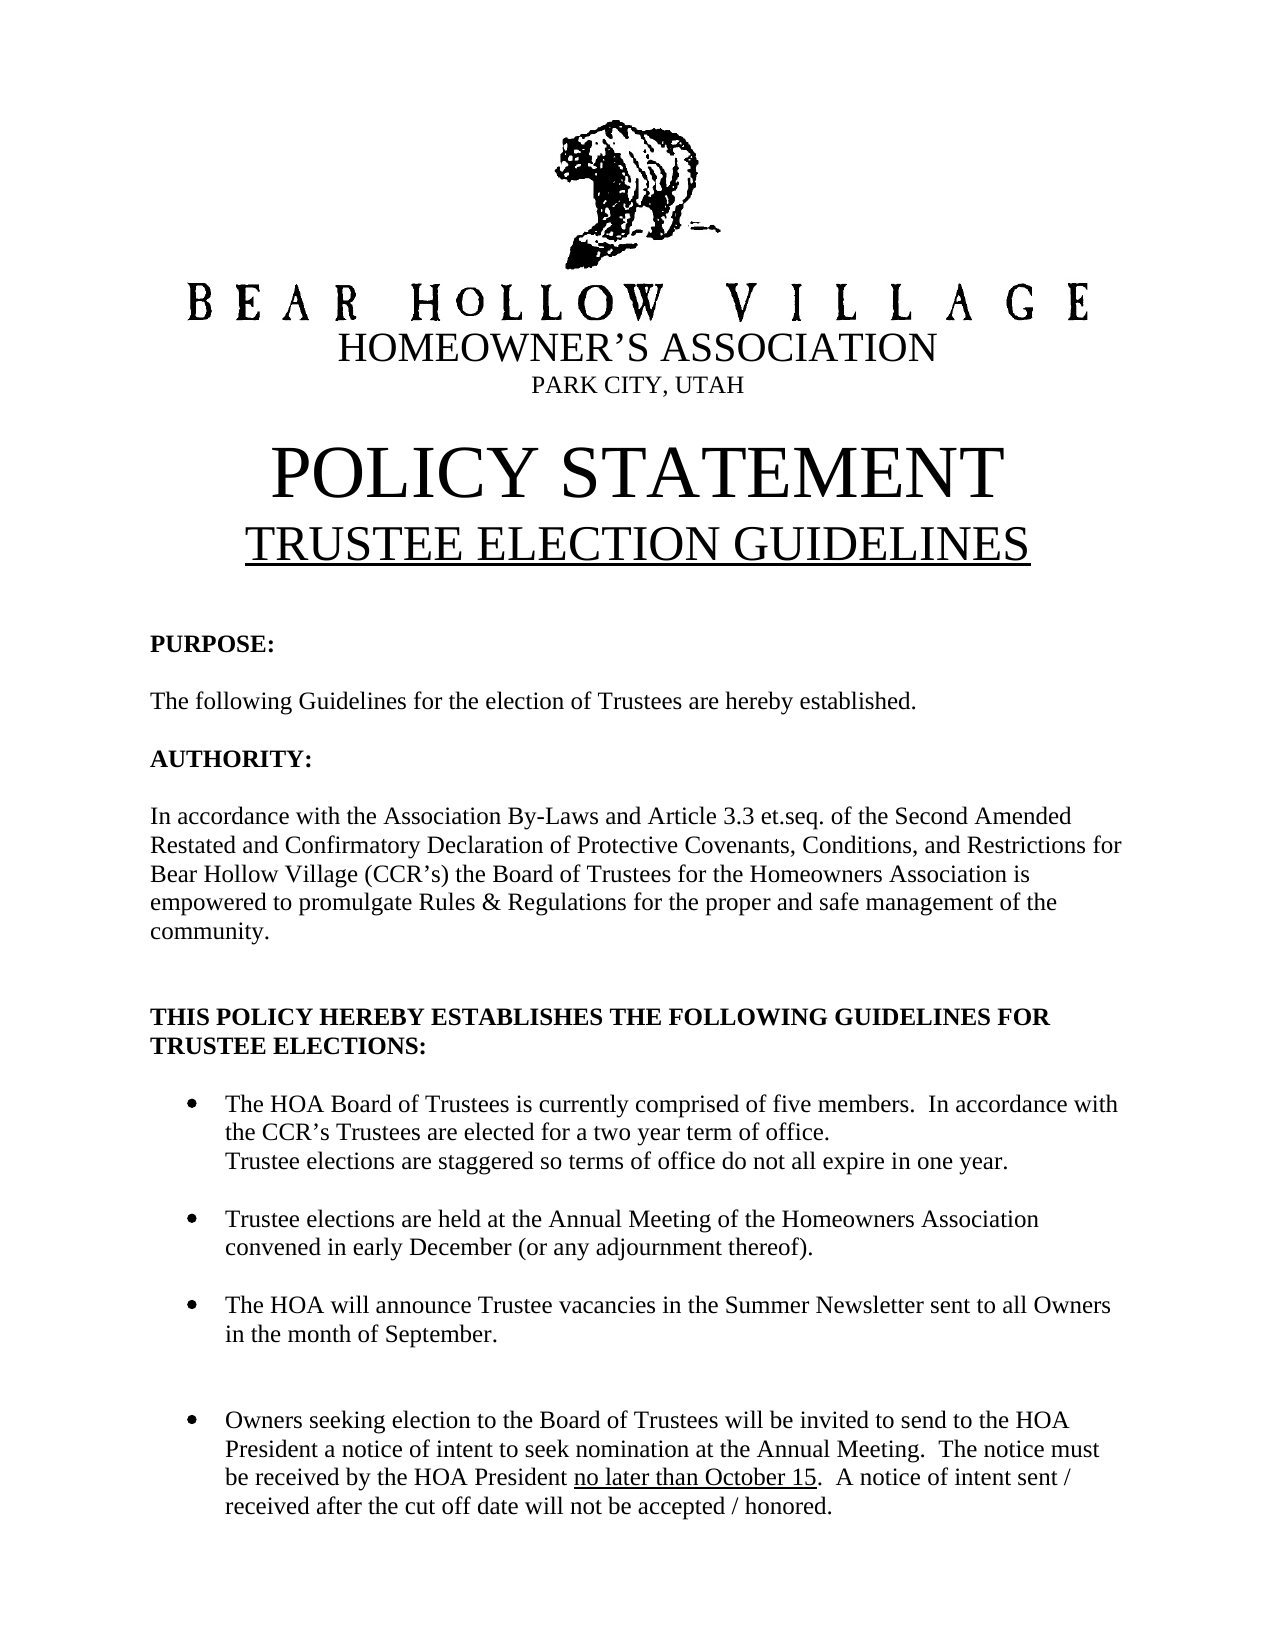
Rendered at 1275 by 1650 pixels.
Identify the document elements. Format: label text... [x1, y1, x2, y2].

list Owners seeking election to the Board of Trustees will be invited to send to the HOA President a notice of intent to seek nomination at the Annual Meeting. The notice must be received by the HOA President no later than October 15. A notice of intent sent / received after the cut off date will not be accepted / honored. [187, 1405, 1125, 1520]
text PURPOSE: [150, 629, 1125, 657]
text The following Guidelines for the election of Trustees are hereby established. [150, 686, 1125, 715]
picture [187, 120, 1088, 322]
list The HOA will announce Trustee vacancies in the Summer Newsletter sent to all Owners in the month of September. [187, 1290, 1125, 1347]
text In accordance with the Association By-Laws and Article 3.3 et.seq. of the Second Amended Restated and Confirmatory Declaration of Protective Covenants, Conditions, and Restrictions for Bear Hollow Village (CCR’s) the Board of Trustees for the Homeowners Association is empowered to promulgate Rules & Regulations for the proper and safe management of the community. [150, 801, 1125, 945]
text AUTHORITY: [150, 744, 1125, 772]
list The HOA Board of Trustees is currently comprised of five members. In accordance with the CCR’s Trustees are elected for a two year term of office. [187, 1089, 1125, 1146]
text POLICY STATEMENT [150, 427, 1125, 514]
text TRUSTEE ELECTION GUIDELINES [150, 514, 1125, 571]
text HOMEOWNER’S ASSOCIATION [150, 322, 1125, 370]
list Trustee elections are held at the Annual Meeting of the Homeowners Association convened in early December (or any adjournment thereof). [187, 1204, 1125, 1261]
text Trustee elections are staggered so terms of office do not all expire in one year. [225, 1146, 1125, 1175]
text THIS POLICY HEREBY ESTABLISHES THE FOLLOWING GUIDELINES FOR TRUSTEE ELECTIONS: [150, 1002, 1125, 1060]
